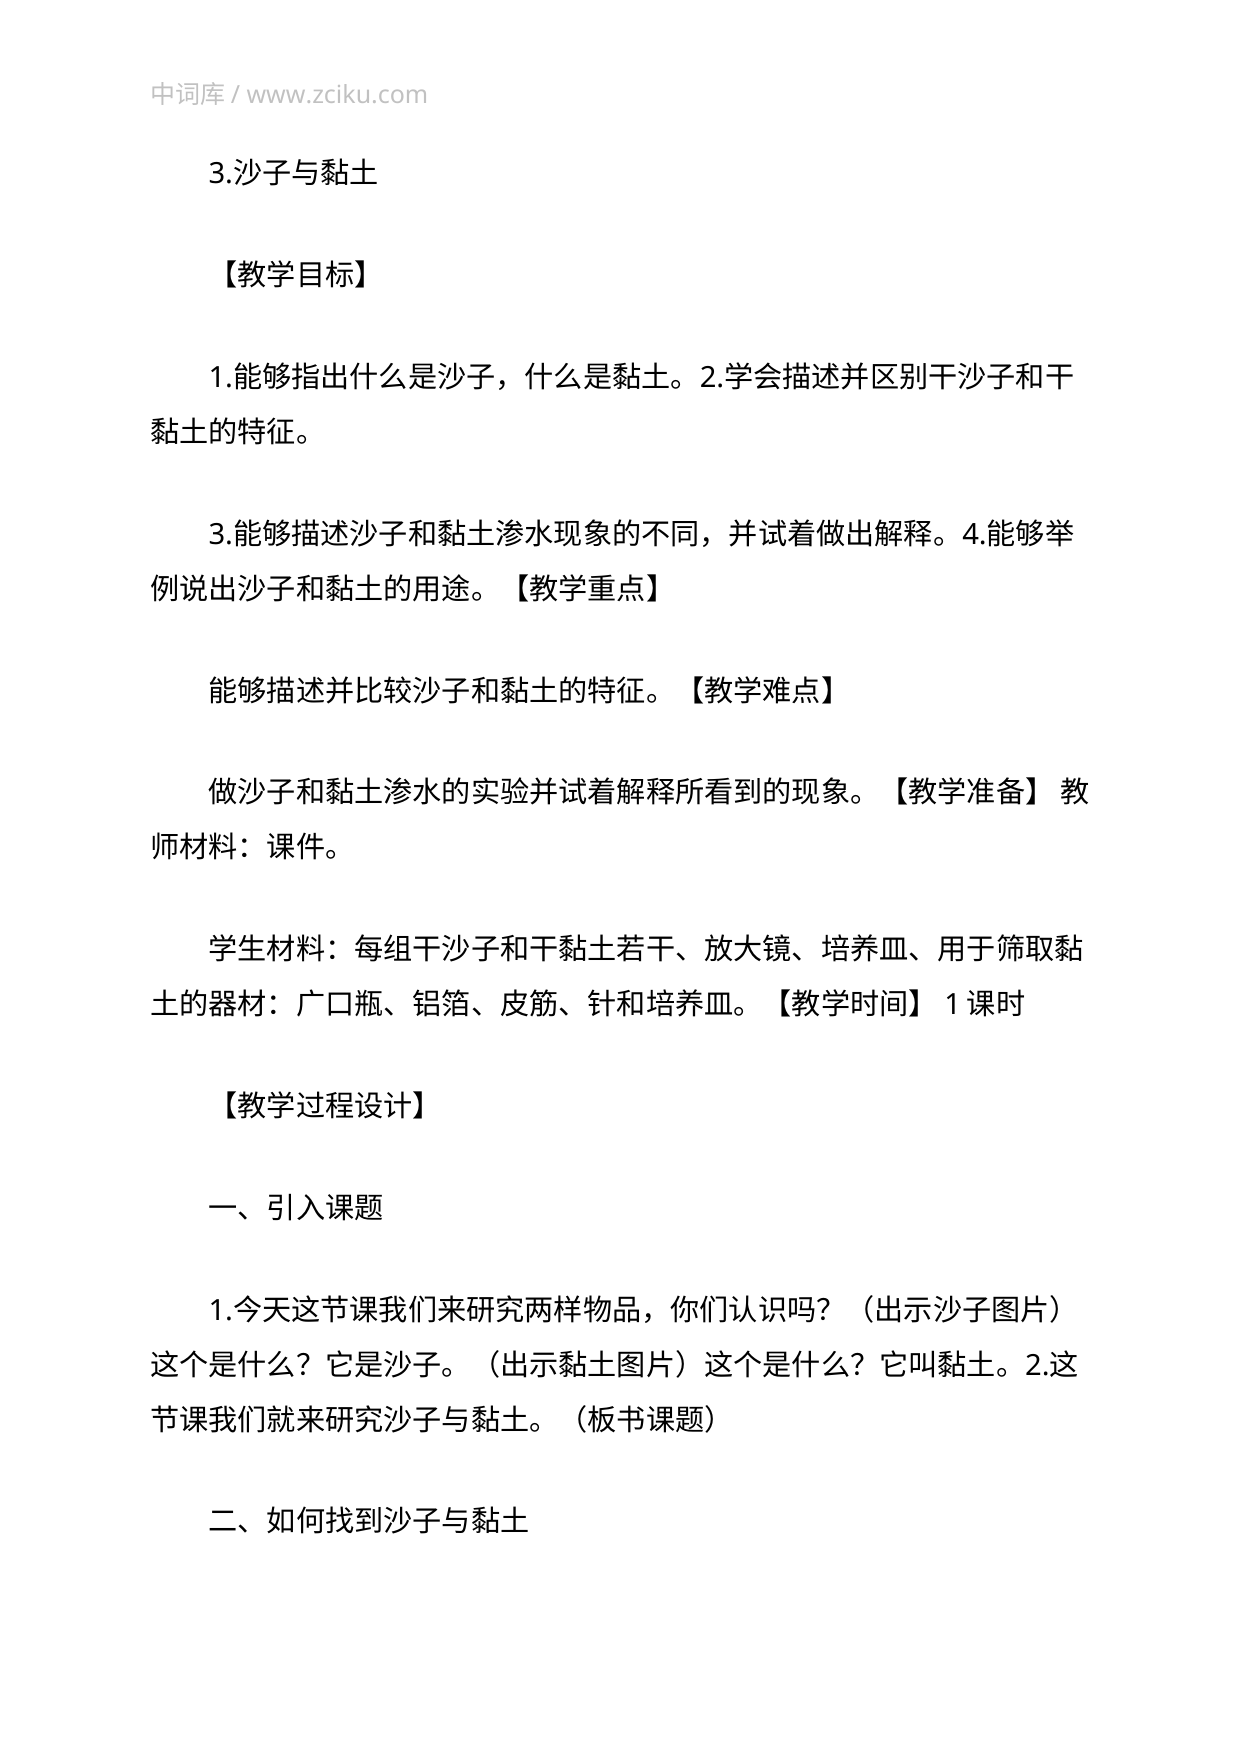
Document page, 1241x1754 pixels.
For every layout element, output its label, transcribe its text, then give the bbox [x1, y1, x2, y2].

text 【教学目标】 [150, 252, 1090, 294]
text 3.能够描述沙子和黏土渗水现象的不同，并试着做出解释。4.能够举例说出沙子和黏土的用途。【教学重点】 [150, 511, 1090, 608]
text 【教学过程设计】 [150, 1083, 1090, 1125]
text 做沙子和黏土渗水的实验并试着解释所看到的现象。【教学准备】 教师材料：课件。 [150, 769, 1090, 866]
text 学生材料：每组干沙子和干黏土若干、放大镜、培养皿、用于筛取黏土的器材：广口瓶、铝箔、皮筋、针和培养皿。【教学时间】 1课时 [150, 926, 1090, 1023]
text 能够描述并比较沙子和黏土的特征。【教学难点】 [150, 667, 1090, 709]
text 二、如何找到沙子与黏土 [150, 1498, 1090, 1540]
text 3.沙子与黏土 [150, 150, 1090, 192]
text 1.能够指出什么是沙子，什么是黏土。2.学会描述并区别干沙子和干黏土的特征。 [150, 354, 1090, 451]
text 一、引入课题 [150, 1184, 1090, 1227]
text 1.今天这节课我们来研究两样物品，你们认识吗？（出示沙子图片）这个是什么？它是沙子。（出示黏土图片）这个是什么？它叫黏土。2.这节课我们就来研究沙子与黏土。（板书课题） [150, 1286, 1090, 1438]
